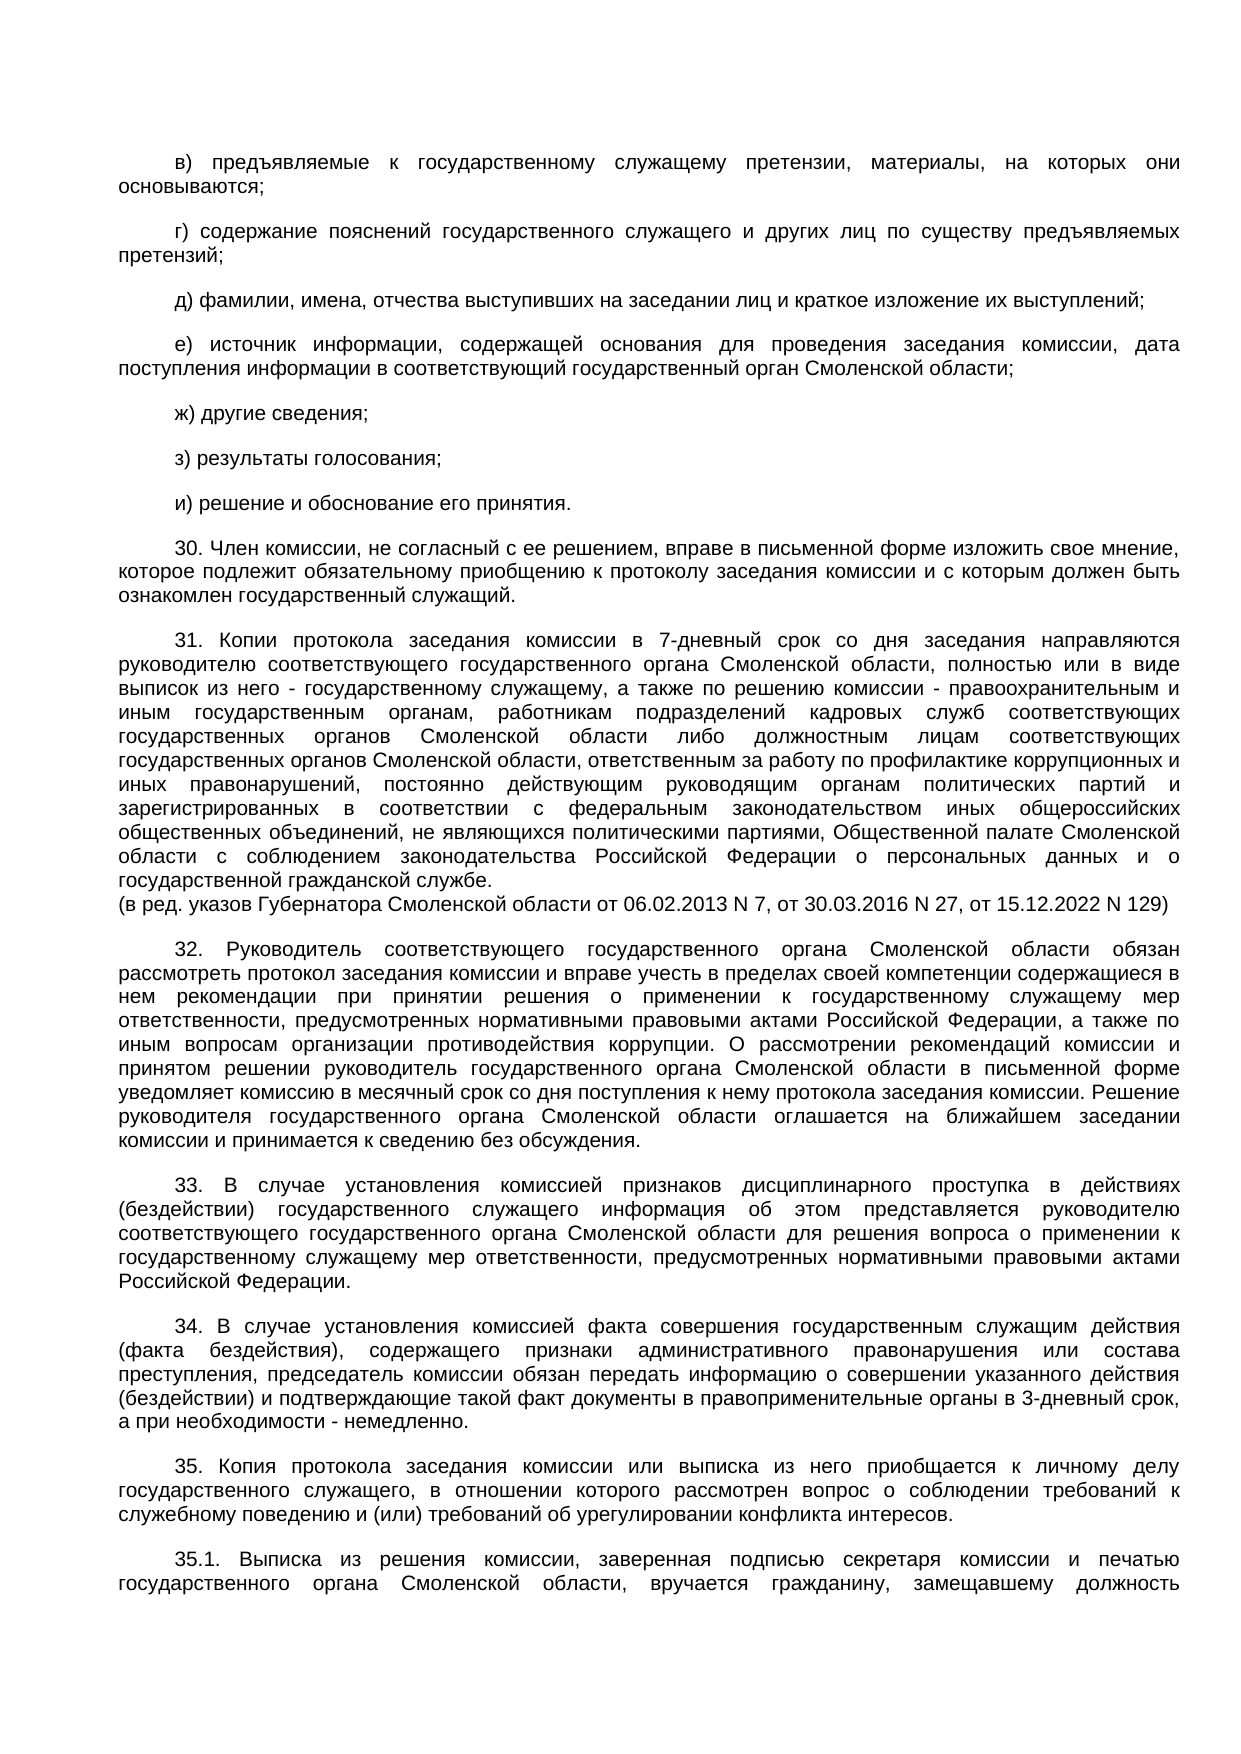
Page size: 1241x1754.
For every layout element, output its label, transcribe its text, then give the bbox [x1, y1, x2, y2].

text г) содержание пояснений государственного служащего и других лиц по существу предъявляемых претензий; [118, 219, 1181, 267]
text 33. В случае установления комиссией признаков дисциплинарного проступка в действиях (бездействии) государственного служащего информация об этом представляется руководителю соответствующего государственного органа Смоленской области для решения вопроса о применении к государственному служащему мер ответственности, предусмотренных нормативными правовыми актами Российской Федерации. [118, 1173, 1181, 1293]
text е) источник информации, содержащей основания для проведения заседания комиссии, дата поступления информации в соответствующий государственный орган Смоленской области; [118, 332, 1181, 380]
text (в ред. указов Губернатора Смоленской области от 06.02.2013 N 7, от 30.03.2016 N 27, от 15.12.2022 N 129) [118, 892, 1181, 916]
text д) фамилии, имена, отчества выступивших на заседании лиц и краткое изложение их выступлений; [118, 287, 1181, 311]
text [118, 1547, 1181, 1595]
text з) результаты голосования; [118, 446, 1181, 470]
text и) решение и обоснование его принятия. [118, 491, 1181, 514]
text ж) другие сведения; [118, 401, 1181, 425]
text 34. В случае установления комиссией факта совершения государственным служащим действия (факта бездействия), содержащего признаки административного правонарушения или состава преступления, председатель комиссии обязан передать информацию о совершении указанного действия (бездействии) и подтверждающие такой факт документы в правоприменительные органы в 3-дневный срок, а при необходимости - немедленно. [118, 1313, 1181, 1433]
text 30. Член комиссии, не согласный с ее решением, вправе в письменной форме изложить свое мнение, которое подлежит обязательному приобщению к протоколу заседания комиссии и с которым должен быть ознакомлен государственный служащий. [118, 535, 1181, 607]
text 32. Руководитель соответствующего государственного органа Смоленской области обязан рассмотреть протокол заседания комиссии и вправе учесть в пределах своей компетенции содержащиеся в нем рекомендации при принятии решения о применении к государственному служащему мер ответственности, предусмотренных нормативными правовыми актами Российской Федерации, а также по иным вопросам организации противодействия коррупции. О рассмотрении рекомендаций комиссии и принятом решении руководитель государственного органа Смоленской области в письменной форме уведомляет комиссию в месячный срок со дня поступления к нему протокола заседания комиссии. Решение руководителя государственного органа Смоленской области оглашается на ближайшем заседании комиссии и принимается к сведению без обсуждения. [118, 936, 1181, 1152]
text 31. Копии протокола заседания комиссии в 7-дневный срок со дня заседания направляются руководителю соответствующего государственного органа Смоленской области, полностью или в виде выписок из него - государственному служащему, а также по решению комиссии - правоохранительным и иным государственным органам, работникам подразделений кадровых служб соответствующих государственных органов Смоленской области либо должностным лицам соответствующих государственных органов Смоленской области, ответственным за работу по профилактике коррупционных и иных правонарушений, постоянно действующим руководящим органам политических партий и зарегистрированных в соответствии с федеральным законодательством иных общероссийских общественных объединений, не являющихся политическими партиями, Общественной палате Смоленской области с соблюдением законодательства Российской Федерации о персональных данных и о государственной гражданской службе. [118, 628, 1181, 892]
text в) предъявляемые к государственному служащему претензии, материалы, на которых они основываются; [118, 150, 1181, 198]
text 35. Копия протокола заседания комиссии или выписка из него приобщается к личному делу государственного служащего, в отношении которого рассмотрен вопрос о соблюдении требований к служебному поведению и (или) требований об урегулировании конфликта интересов. [118, 1454, 1181, 1526]
